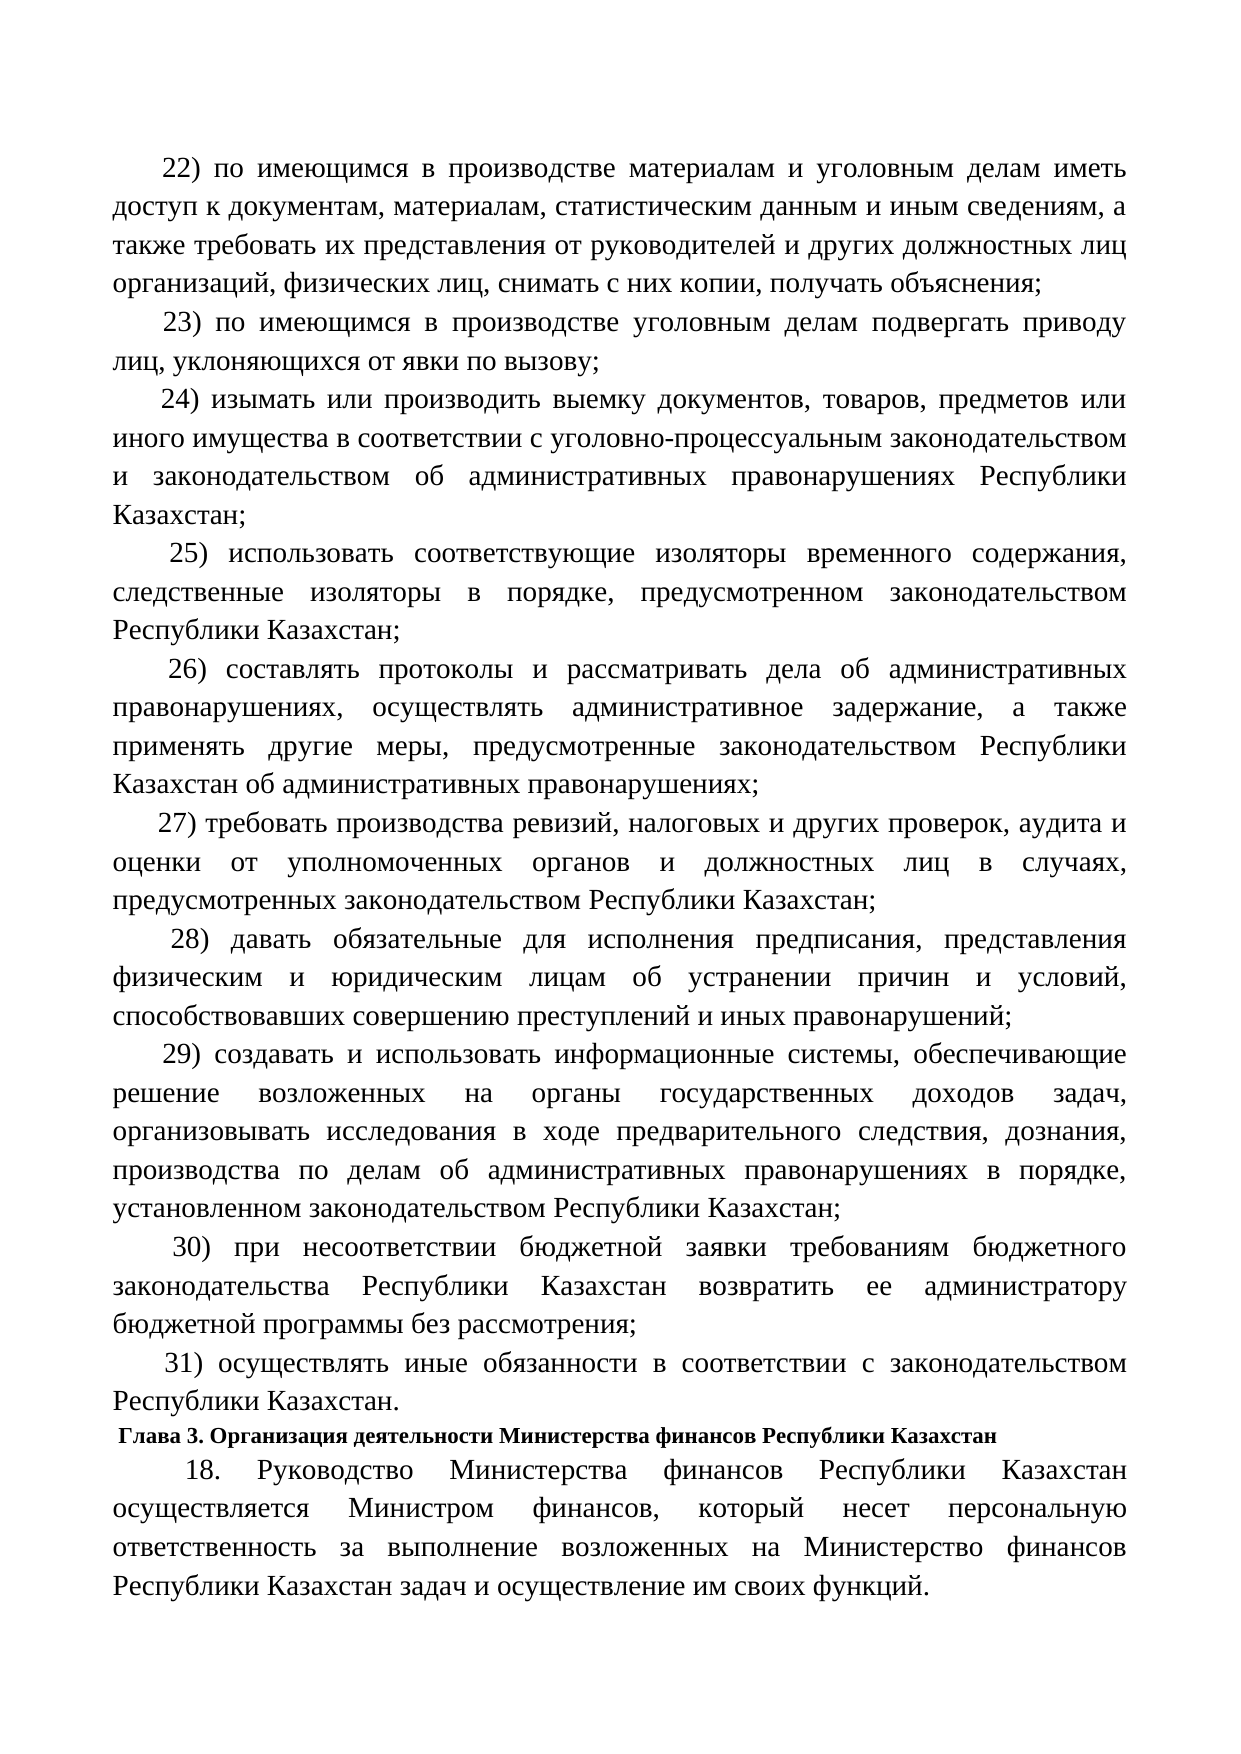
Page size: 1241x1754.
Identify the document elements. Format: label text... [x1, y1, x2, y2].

text 31) осуществлять иные обязанности в соответствии с законодательством Республики Казахстан. [112, 1345, 1128, 1417]
text 28) давать обязательные для исполнения предписания, представления физическим и юридическим лицам об устранении причин и условий, способствовавших совершению преступлений и иных правонарушений; [112, 921, 1128, 1031]
text 23) по имеющимся в производстве уголовным делам подвергать приводу лиц, уклоняющихся от явки по вызову; [112, 304, 1128, 376]
text Глава 3. Организация деятельности Министерства финансов Республики Казахстан [112, 1422, 1128, 1448]
text 18. Руководство Министерства финансов Республики Казахстан осуществляется Министром финансов, который несет персональную ответственность за выполнение возложенных на Министерство финансов Республики Казахстан задач и осуществление им своих функций. [112, 1452, 1128, 1601]
text 22) по имеющимся в производстве материалам и уголовным делам иметь доступ к документам, материалам, статистическим данным и иным сведениям, а также требовать их представления от руководителей и других должностных лиц организаций, физических лиц, снимать с них копии, получать объяснения; [112, 150, 1128, 299]
text 30) при несоответствии бюджетной заявки требованиям бюджетного законодательства Республики Казахстан возвратить ее администратору бюджетной программы без рассмотрения; [112, 1229, 1128, 1340]
text 24) изымать или производить выемку документов, товаров, предметов или иного имущества в соответствии с уголовно-процессуальным законодательством и законодательством об административных правонарушениях Республики Казахстан; [112, 381, 1128, 530]
text 29) создавать и использовать информационные системы, обеспечивающие решение возложенных на органы государственных доходов задач, организовывать исследования в ходе предварительного следствия, дознания, производства по делам об административных правонарушениях в порядке, установленном законодательством Республики Казахстан; [112, 1036, 1128, 1224]
text 26) составлять протоколы и рассматривать дела об административных правонарушениях, осуществлять административное задержание, а также применять другие меры, предусмотренные законодательством Республики Казахстан об административных правонарушениях; [112, 651, 1128, 800]
text 25) использовать соответствующие изоляторы временного содержания, следственные изоляторы в порядке, предусмотренном законодательством Республики Казахстан; [112, 535, 1128, 646]
text 27) требовать производства ревизий, налоговых и других проверок, аудита и оценки от уполномоченных органов и должностных лиц в случаях, предусмотренных законодательством Республики Казахстан; [112, 805, 1128, 916]
